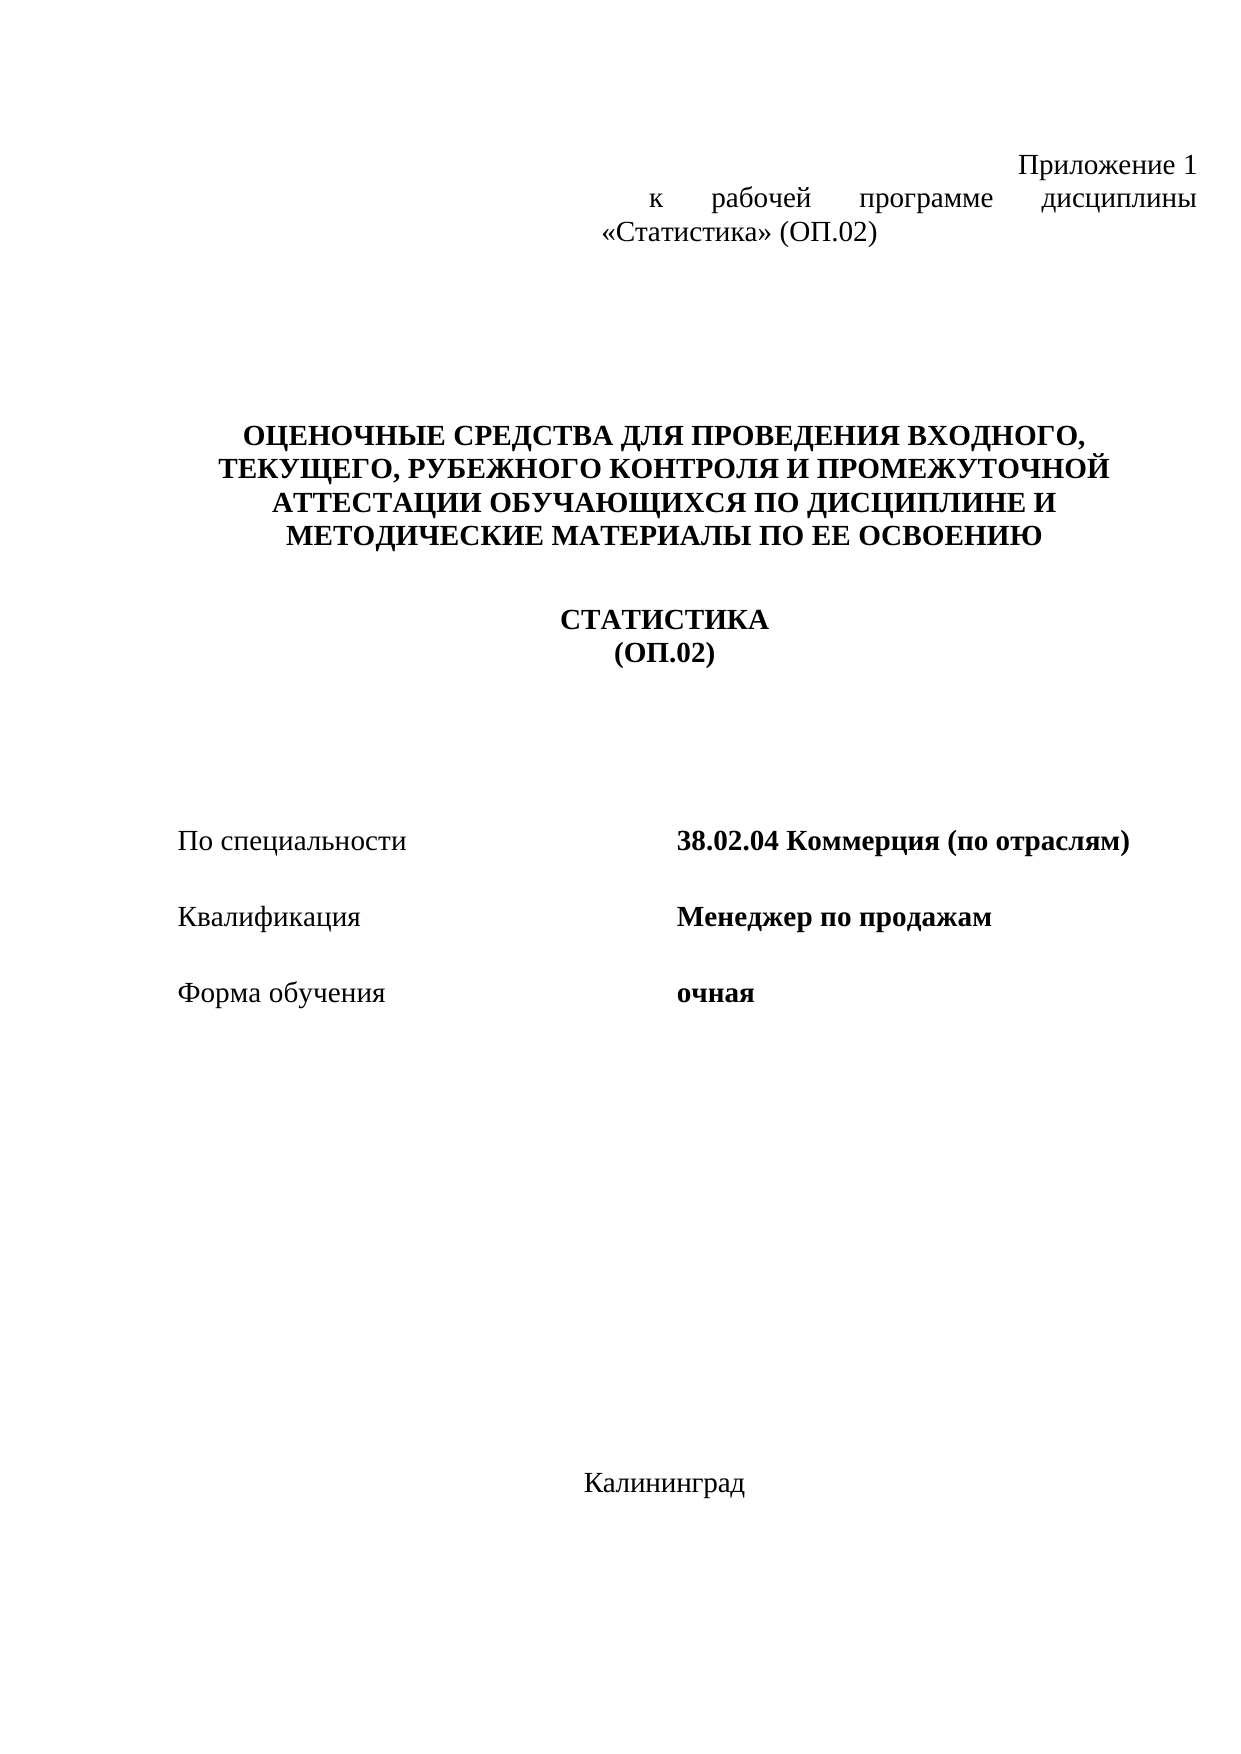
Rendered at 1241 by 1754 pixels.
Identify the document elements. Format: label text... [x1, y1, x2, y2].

text ОЦЕНОЧНЫЕ СРЕДСТВА ДЛЯ ПРОВЕДЕНИЯ ВХОДНОГО, ТЕКУЩЕГО, РУБЕЖНОГО КОНТРОЛЯ И ПРОМЕЖУТОЧНОЙ АТТЕСТАЦИИ ОБУЧАЮЩИХСЯ ПО ДИСЦИПЛИНЕ И МЕТОДИЧЕСКИЕ МАТЕРИАЛЫ ПО ЕЕ ОСВОЕНИЮ [177, 418, 1152, 552]
table_cell Менеджер по продажам [665, 860, 1163, 936]
table_header По специальности [166, 823, 665, 860]
text (ОП.02) [177, 636, 1152, 669]
table_cell Квалификация [166, 860, 665, 936]
text Калининград 6.1. Оценочные средства по итогам освоения дисциплины [177, 1465, 1152, 1498]
table_header 38.02.04 Коммерция (по отраслям) [665, 823, 1163, 860]
text СТАТИСТИКА [177, 602, 1152, 636]
table_header Приложение 1 к рабочей программе дисциплины «Статистика» (ОП.02) [590, 147, 1208, 269]
table_cell Форма обучения [166, 936, 665, 1012]
table_cell очная [665, 936, 1163, 1012]
